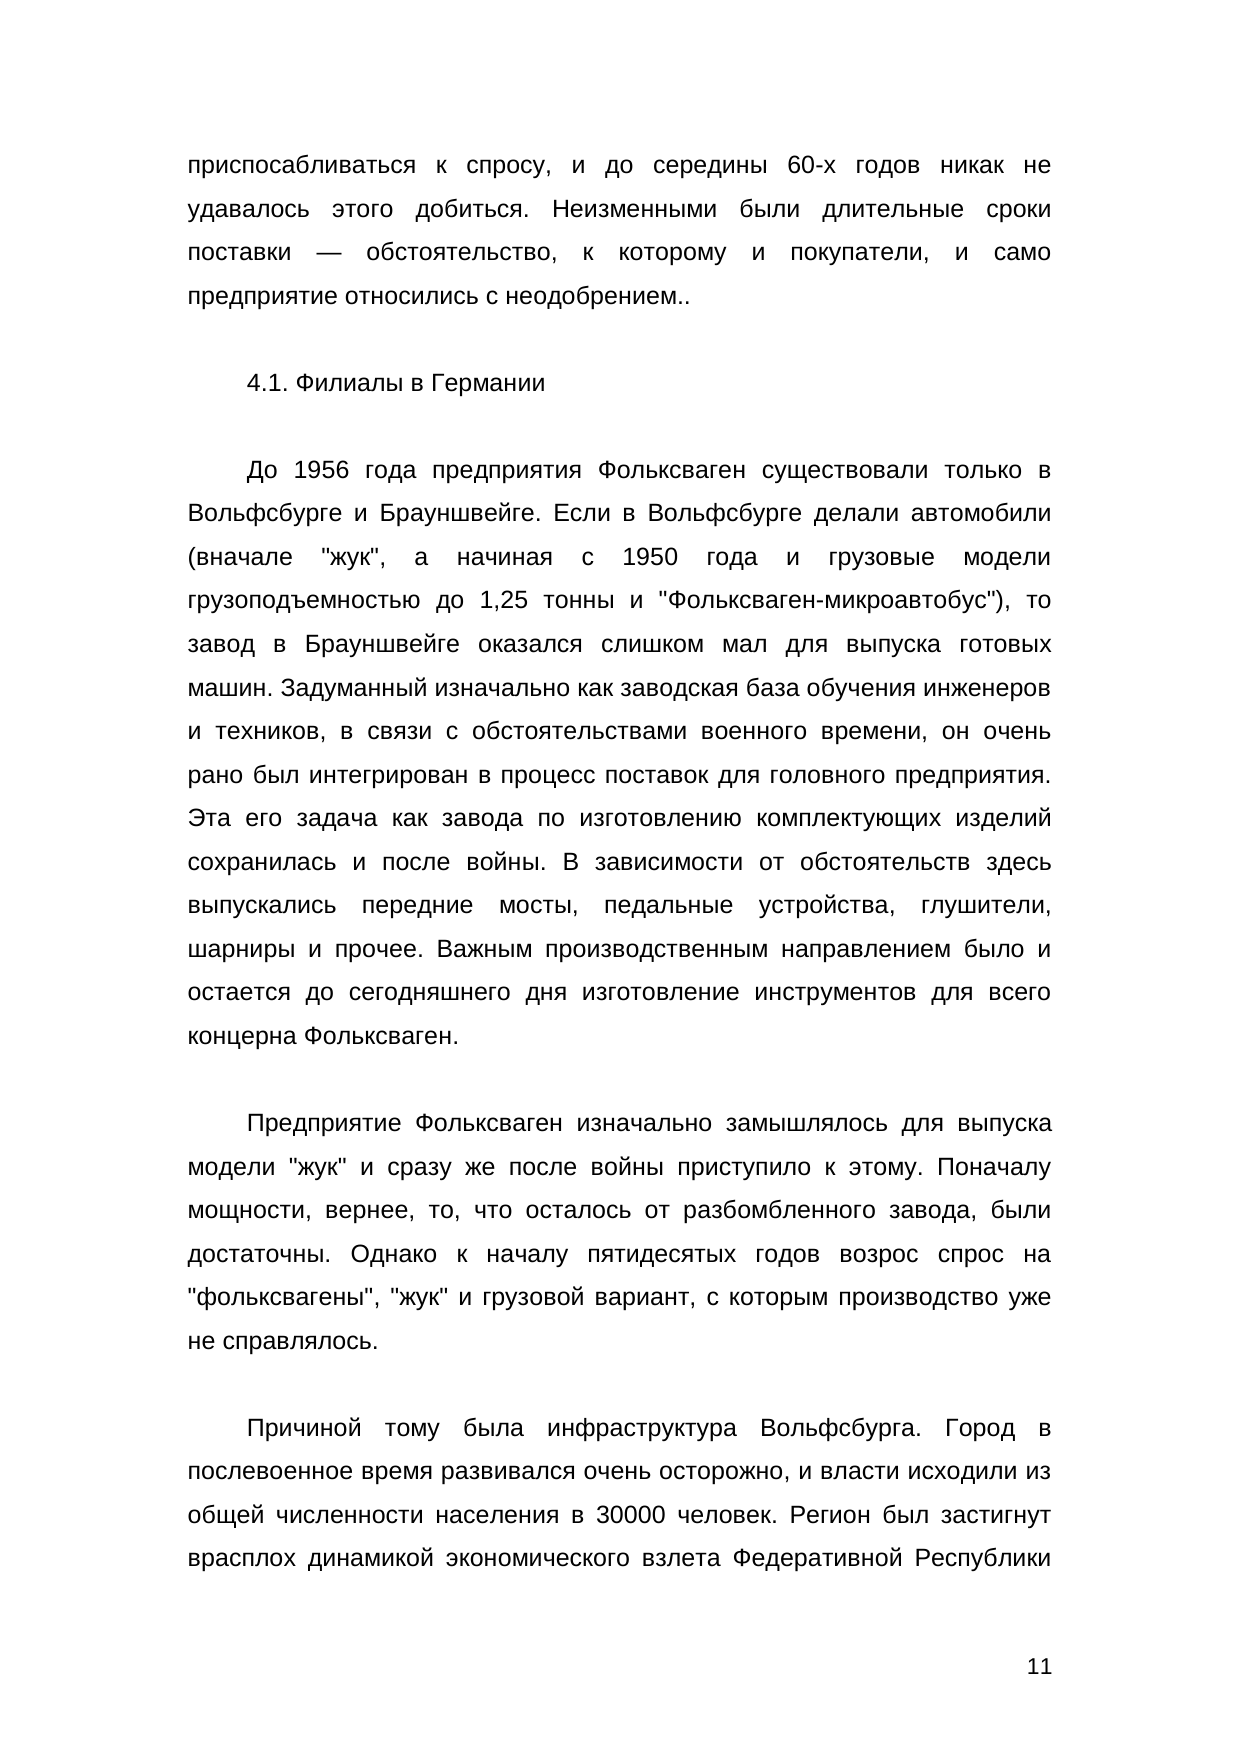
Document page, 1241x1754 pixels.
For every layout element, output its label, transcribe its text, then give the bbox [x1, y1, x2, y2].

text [187, 150, 1053, 310]
text 4.1. Филиалы в Германии [187, 368, 1053, 397]
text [187, 1413, 1053, 1572]
text Предприятие Фольксваген изначально замышлялось для выпуска модели "жук" и сразу же после войны приступило к этому. Поначалу мощности, вернее, то, что осталось от разбомбленного завода, были достаточны. Однако к началу пятидесятых годов возрос спрос на "фольксвагены", "жук" и грузовой вариант, с которым производство уже не справлялось. [187, 1108, 1053, 1355]
text До 1956 года предприятия Фольксваген существовали только в Вольфсбурге и Брауншвейге. Если в Вольфсбурге делали автомобили (вначале "жук", а начиная с 1950 года и грузовые модели грузоподъемностью до 1,25 тонны и "Фольксваген-микроавтобус"), то завод в Брауншвейге оказался слишком мал для выпуска готовых машин. Задуманный изначально как заводская база обучения инженеров и техников, в связи с обстоятельствами военного времени, он очень рано был интегрирован в процесс поставок для головного предприятия. Эта его задача как завода по изготовлению комплектующих изделий сохранилась и после войны. В зависимости от обстоятельств здесь выпускались передние мосты, педальные устройства, глушители, шарниры и прочее. Важным производственным направлением было и остается до сегодняшнего дня изготовление инструментов для всего концерна Фольксваген. [187, 455, 1053, 1050]
